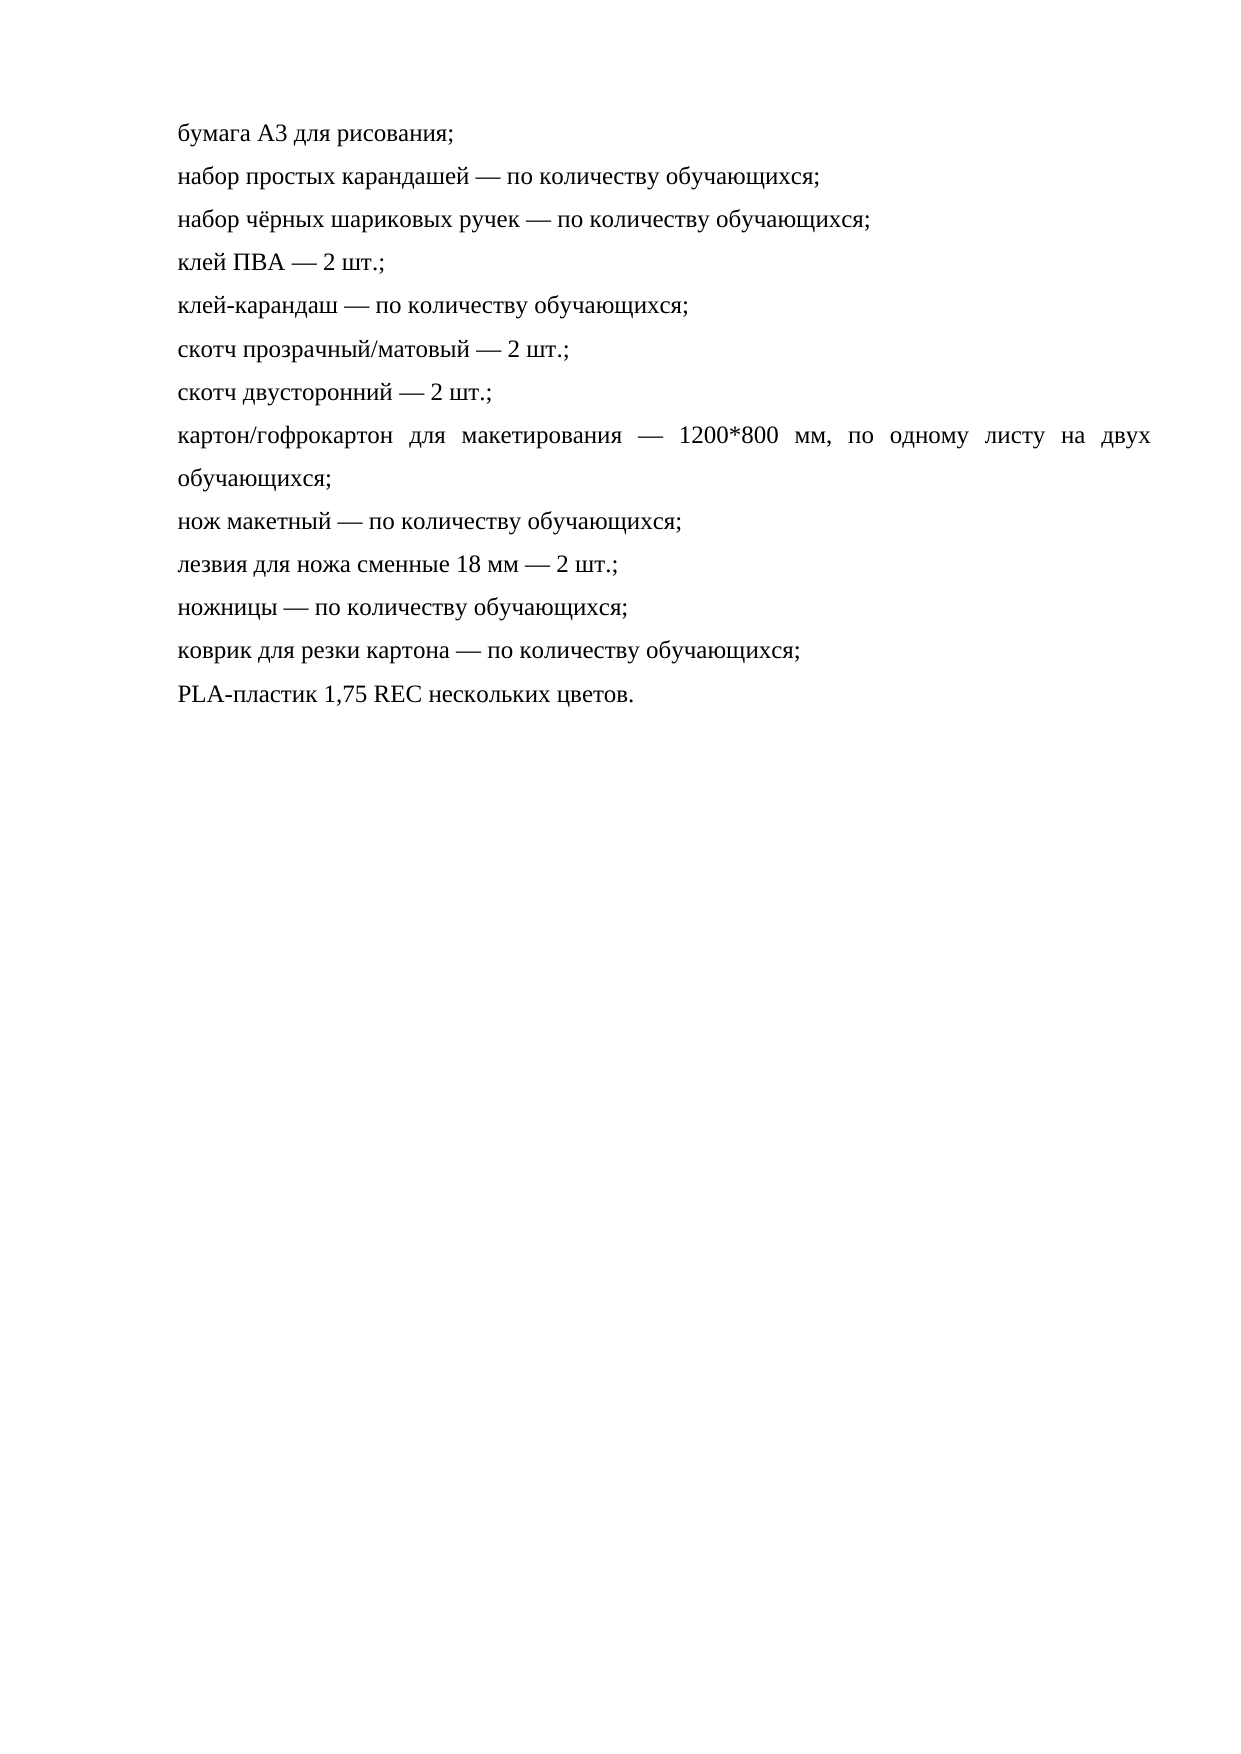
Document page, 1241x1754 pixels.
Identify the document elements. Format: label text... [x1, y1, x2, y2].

text набор простых карандашей — по количеству обучающихся; [177, 161, 1152, 190]
text коврик для резки картона — по количеству обучающихся; [177, 636, 1152, 664]
text клей-карандаш — по количеству обучающихся; [177, 291, 1152, 319]
text лезвия для ножа сменные 18 мм — 2 шт.; [177, 549, 1152, 578]
text бумага А3 для рисования; [177, 118, 1152, 147]
text скотч двусторонний — 2 шт.; [177, 377, 1152, 406]
text ножницы — по количеству обучающихся; [177, 592, 1152, 621]
text набор чёрных шариковых ручек — по количеству обучающихся; [177, 204, 1152, 233]
text нож макетный — по количеству обучающихся; [177, 506, 1152, 535]
text PLA-пластик 1,75 REC нескольких цветов. [177, 679, 1152, 707]
text клей ПВА — 2 шт.; [177, 247, 1152, 276]
text картон/гофрокартон для макетирования — 1200*800 мм, по одному листу на двух обучающихся; [177, 420, 1152, 492]
text скотч прозрачный/матовый — 2 шт.; [177, 334, 1152, 362]
